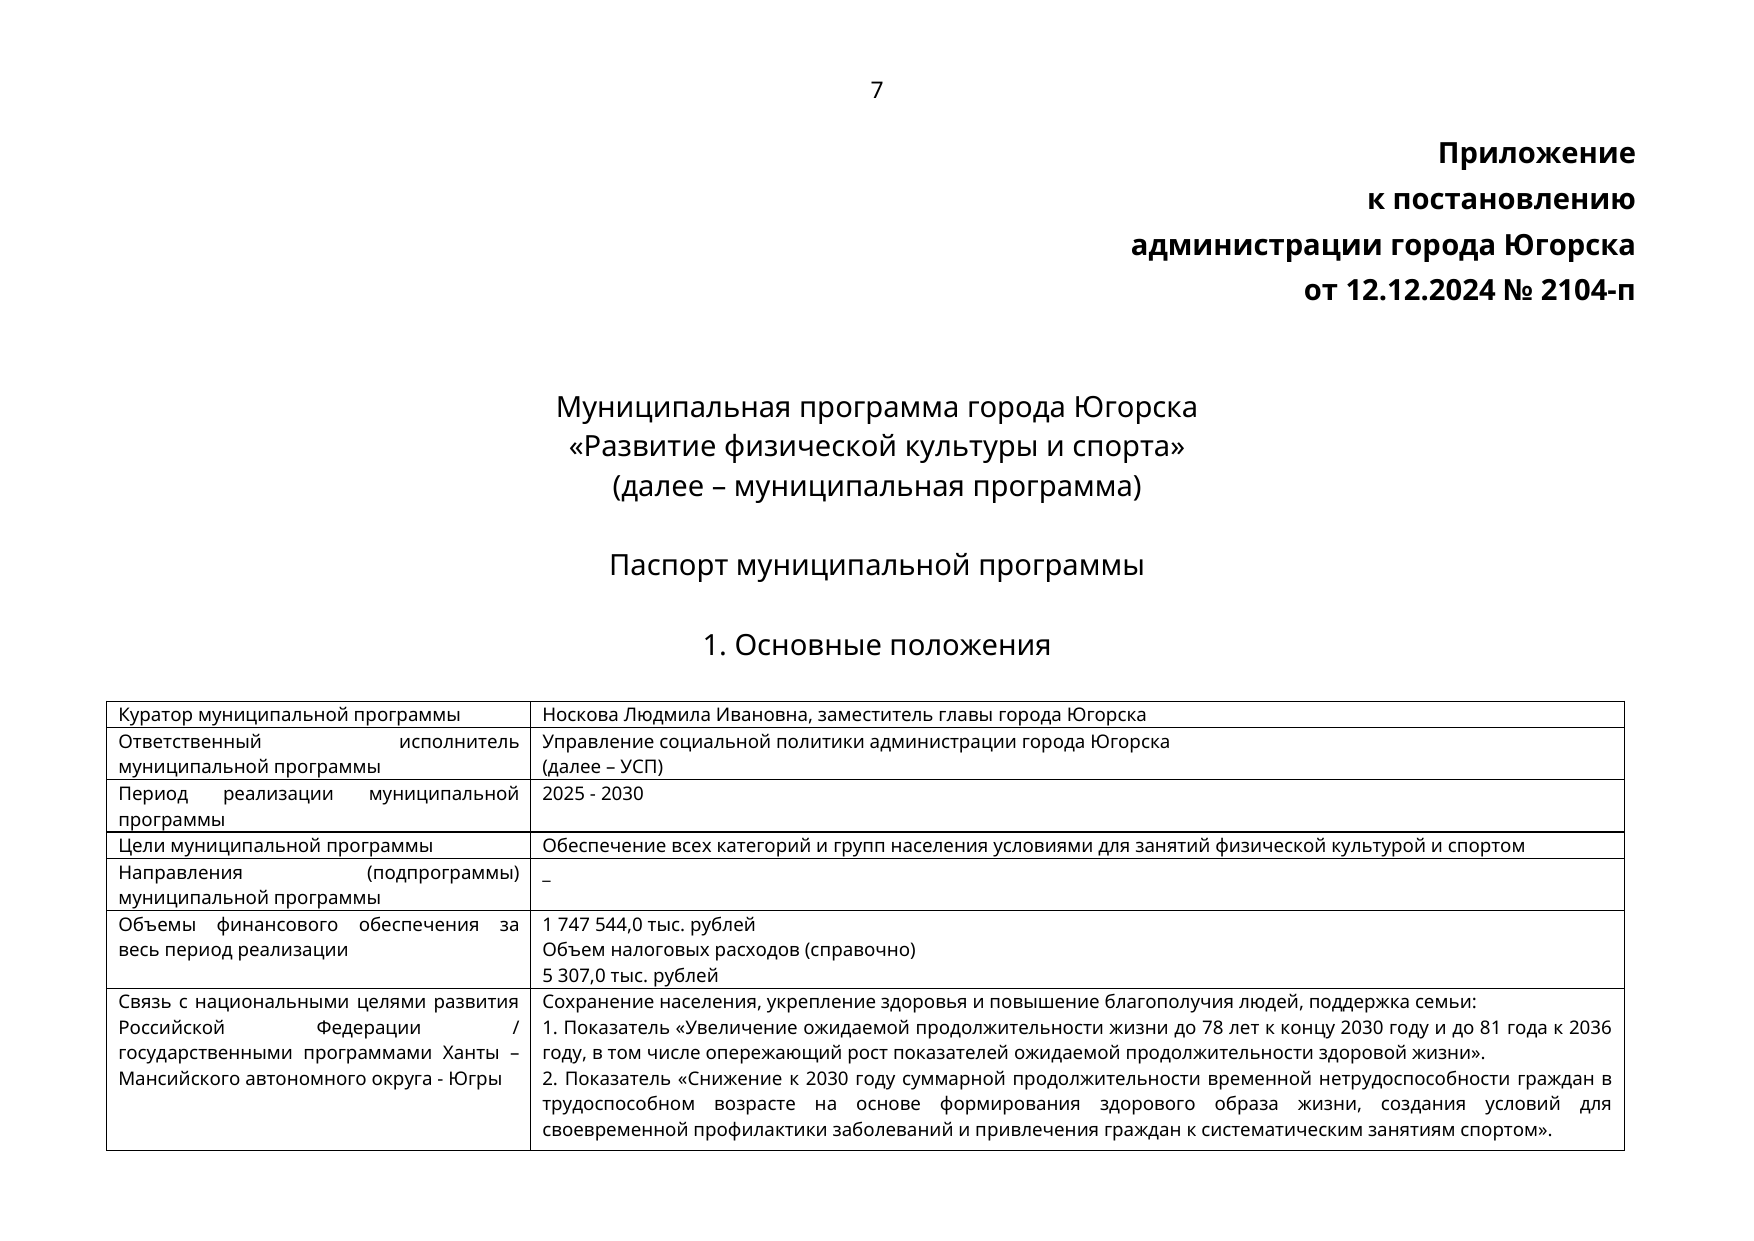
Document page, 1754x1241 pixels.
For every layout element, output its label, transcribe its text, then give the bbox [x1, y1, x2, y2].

text Приложение [118, 132, 1636, 172]
table_cell 1 747 544,0 тыс. рублей Объем налоговых расходов (справочно) 5 307,0 тыс. рублей [531, 911, 1624, 988]
text Паспорт муниципальной программы [118, 545, 1636, 584]
table_header Куратор муниципальной программы [107, 702, 530, 727]
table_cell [531, 989, 1624, 1150]
table_cell Объемы финансового обеспечения за весь период реализации [107, 911, 530, 988]
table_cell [107, 989, 530, 1150]
text Муниципальная программа города Югорска [118, 386, 1636, 426]
text (далее – муниципальная программа) [118, 465, 1636, 505]
table_cell _ [531, 859, 1624, 910]
table_cell Ответственный исполнитель муниципальной программы [107, 728, 530, 779]
text к постановлению [118, 178, 1636, 218]
table_cell Цели муниципальной программы [107, 833, 530, 858]
text от 12.12.2024 № 2104-п [118, 269, 1636, 309]
table_cell Период реализации муниципальной программы [107, 780, 530, 831]
table_cell Обеспечение всех категорий и групп населения условиями для занятий физической культурой и спортом [531, 833, 1624, 858]
table_header Носкова Людмила Ивановна, заместитель главы города Югорска [531, 702, 1624, 727]
text 1. Основные положения [118, 624, 1636, 664]
table_cell Направления (подпрограммы) муниципальной программы [107, 859, 530, 910]
text «Развитие физической культуры и спорта» [118, 426, 1636, 465]
table_cell Управление социальной политики администрации города Югорска (далее – УСП) [531, 728, 1624, 779]
text администрации города Югорска [118, 224, 1636, 263]
table_cell 2025 - 2030 [531, 780, 1624, 831]
